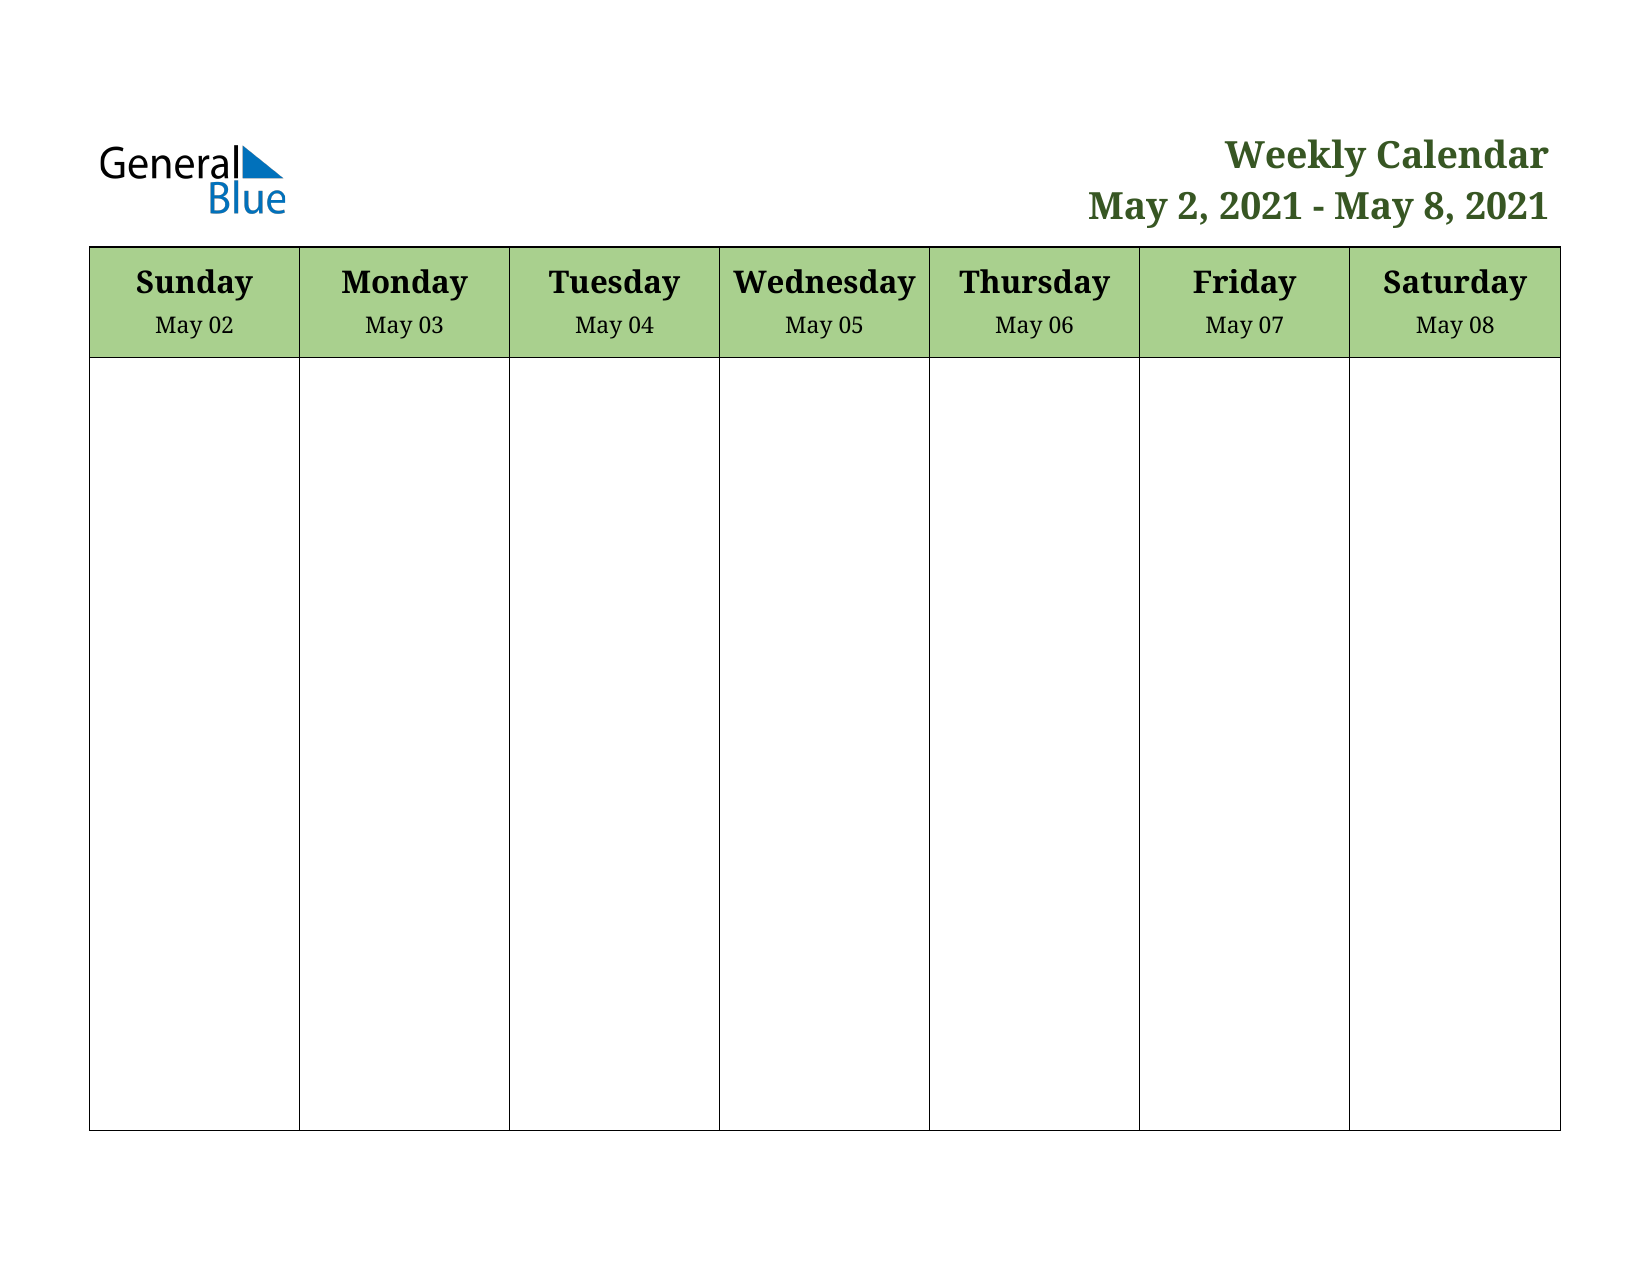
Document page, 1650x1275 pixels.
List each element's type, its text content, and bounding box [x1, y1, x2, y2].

table_cell Monday May 03 [300, 248, 509, 357]
table_cell [510, 358, 719, 1130]
table_cell [1140, 358, 1349, 1130]
table_cell [720, 358, 929, 1130]
table_cell Thursday May 06 [930, 248, 1139, 357]
table_cell [930, 358, 1139, 1130]
table_cell Friday May 07 [1140, 248, 1349, 357]
picture [100, 145, 286, 214]
table_cell Tuesday May 04 [510, 248, 719, 357]
table_header [89, 113, 299, 246]
table_cell Saturday May 08 [1350, 248, 1560, 357]
table_cell Wednesday May 05 [720, 248, 929, 357]
table_cell [1350, 358, 1560, 1130]
table_cell Sunday May 02 [90, 248, 299, 357]
table_cell [300, 358, 509, 1130]
table_header Weekly Calendar May 2, 2021 - May 8, 2021 [299, 113, 1561, 246]
table_cell [90, 358, 299, 1130]
